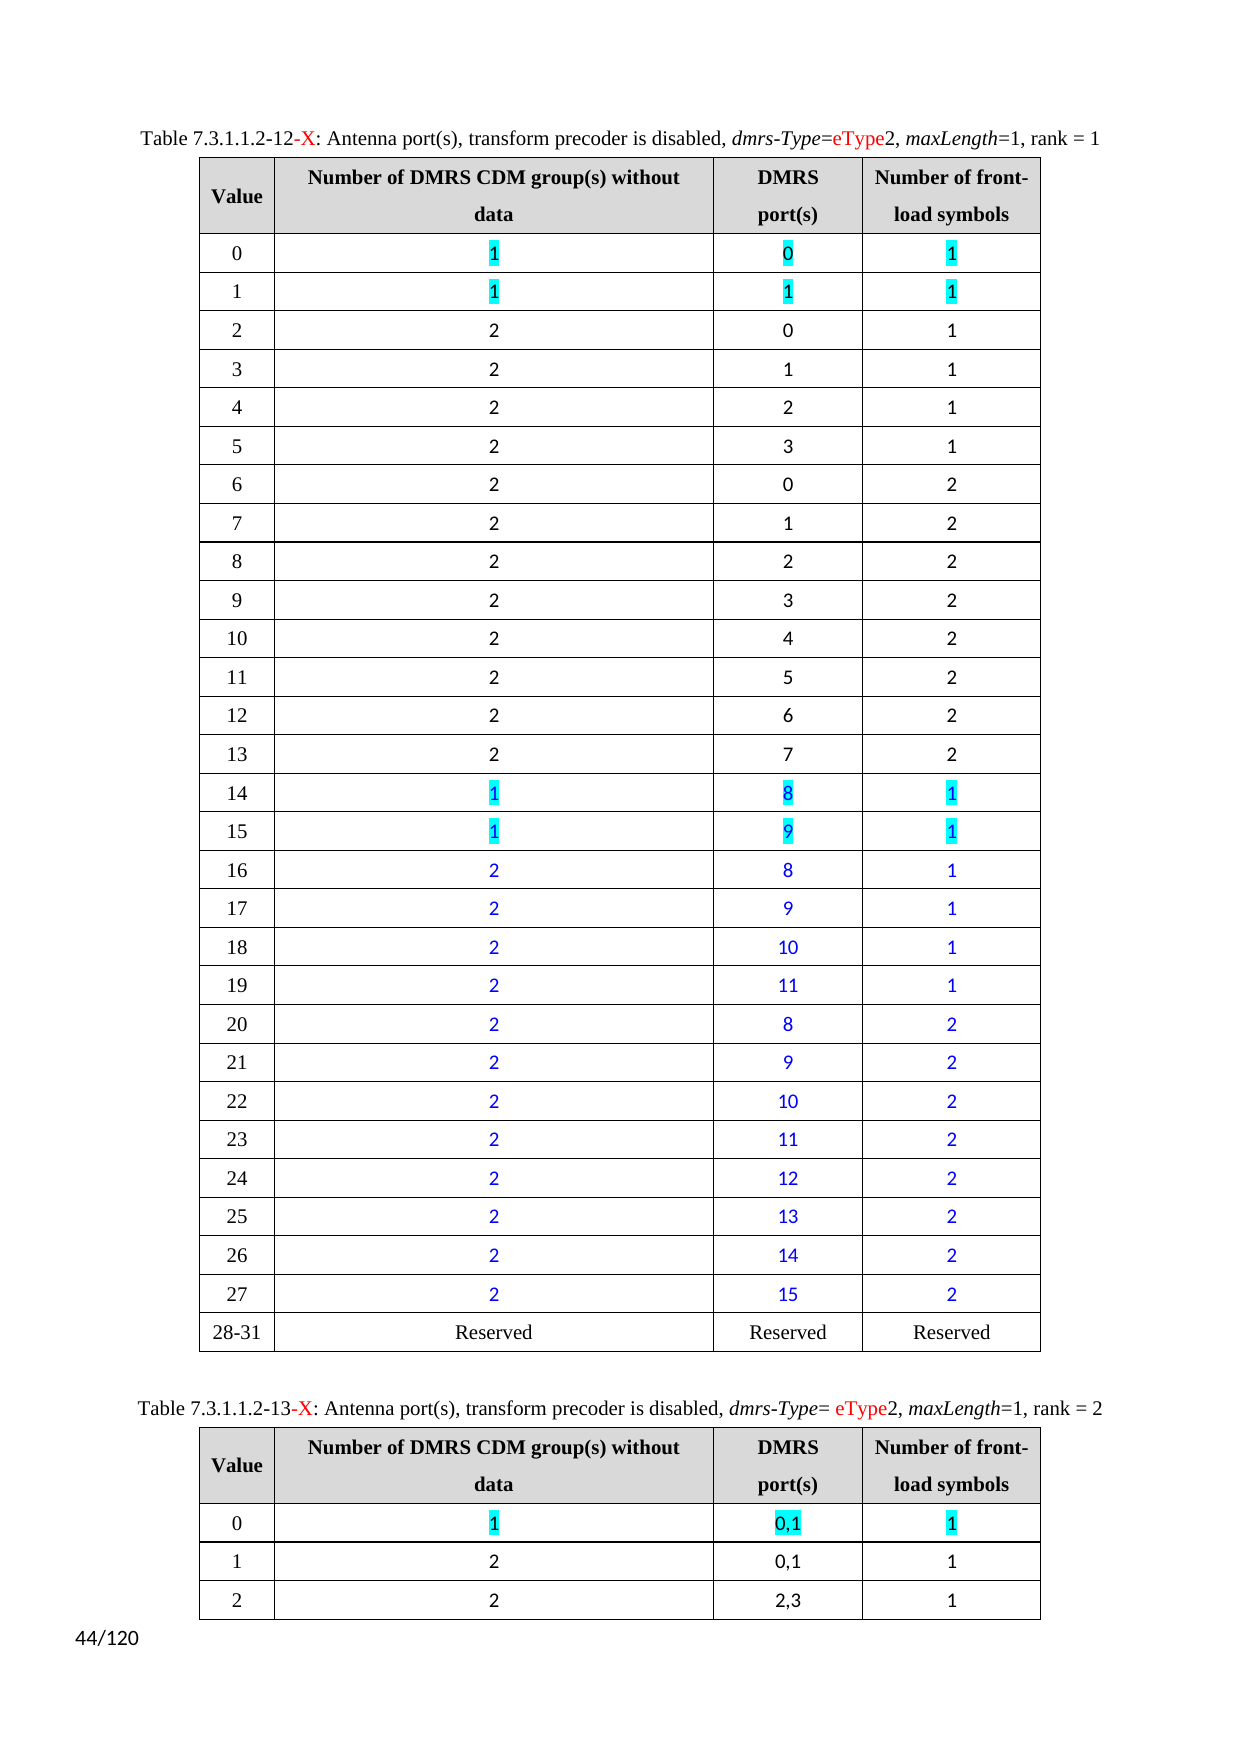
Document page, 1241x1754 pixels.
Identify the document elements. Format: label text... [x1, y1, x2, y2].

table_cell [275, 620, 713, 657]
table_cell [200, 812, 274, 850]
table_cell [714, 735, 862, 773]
text Table 7.3.1.1.2-12-X: Antenna port(s), transform precoder is disabled, dmrs-Type=eType2, maxLength=1, rank = 1 [75, 119, 1165, 157]
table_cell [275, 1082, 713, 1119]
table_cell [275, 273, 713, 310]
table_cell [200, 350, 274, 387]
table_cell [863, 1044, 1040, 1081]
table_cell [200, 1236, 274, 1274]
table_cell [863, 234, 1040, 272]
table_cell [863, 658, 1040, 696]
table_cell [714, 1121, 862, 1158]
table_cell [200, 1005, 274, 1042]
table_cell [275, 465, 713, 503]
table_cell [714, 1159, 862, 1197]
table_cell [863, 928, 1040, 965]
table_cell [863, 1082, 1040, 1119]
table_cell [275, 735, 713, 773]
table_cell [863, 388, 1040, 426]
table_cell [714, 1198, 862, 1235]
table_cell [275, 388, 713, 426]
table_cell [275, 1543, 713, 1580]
text Table 7.3.1.1.2-13-X: Antenna port(s), transform precoder is disabled, dmrs-Type= eType2, maxLength=1, rank = 2 [75, 1389, 1165, 1427]
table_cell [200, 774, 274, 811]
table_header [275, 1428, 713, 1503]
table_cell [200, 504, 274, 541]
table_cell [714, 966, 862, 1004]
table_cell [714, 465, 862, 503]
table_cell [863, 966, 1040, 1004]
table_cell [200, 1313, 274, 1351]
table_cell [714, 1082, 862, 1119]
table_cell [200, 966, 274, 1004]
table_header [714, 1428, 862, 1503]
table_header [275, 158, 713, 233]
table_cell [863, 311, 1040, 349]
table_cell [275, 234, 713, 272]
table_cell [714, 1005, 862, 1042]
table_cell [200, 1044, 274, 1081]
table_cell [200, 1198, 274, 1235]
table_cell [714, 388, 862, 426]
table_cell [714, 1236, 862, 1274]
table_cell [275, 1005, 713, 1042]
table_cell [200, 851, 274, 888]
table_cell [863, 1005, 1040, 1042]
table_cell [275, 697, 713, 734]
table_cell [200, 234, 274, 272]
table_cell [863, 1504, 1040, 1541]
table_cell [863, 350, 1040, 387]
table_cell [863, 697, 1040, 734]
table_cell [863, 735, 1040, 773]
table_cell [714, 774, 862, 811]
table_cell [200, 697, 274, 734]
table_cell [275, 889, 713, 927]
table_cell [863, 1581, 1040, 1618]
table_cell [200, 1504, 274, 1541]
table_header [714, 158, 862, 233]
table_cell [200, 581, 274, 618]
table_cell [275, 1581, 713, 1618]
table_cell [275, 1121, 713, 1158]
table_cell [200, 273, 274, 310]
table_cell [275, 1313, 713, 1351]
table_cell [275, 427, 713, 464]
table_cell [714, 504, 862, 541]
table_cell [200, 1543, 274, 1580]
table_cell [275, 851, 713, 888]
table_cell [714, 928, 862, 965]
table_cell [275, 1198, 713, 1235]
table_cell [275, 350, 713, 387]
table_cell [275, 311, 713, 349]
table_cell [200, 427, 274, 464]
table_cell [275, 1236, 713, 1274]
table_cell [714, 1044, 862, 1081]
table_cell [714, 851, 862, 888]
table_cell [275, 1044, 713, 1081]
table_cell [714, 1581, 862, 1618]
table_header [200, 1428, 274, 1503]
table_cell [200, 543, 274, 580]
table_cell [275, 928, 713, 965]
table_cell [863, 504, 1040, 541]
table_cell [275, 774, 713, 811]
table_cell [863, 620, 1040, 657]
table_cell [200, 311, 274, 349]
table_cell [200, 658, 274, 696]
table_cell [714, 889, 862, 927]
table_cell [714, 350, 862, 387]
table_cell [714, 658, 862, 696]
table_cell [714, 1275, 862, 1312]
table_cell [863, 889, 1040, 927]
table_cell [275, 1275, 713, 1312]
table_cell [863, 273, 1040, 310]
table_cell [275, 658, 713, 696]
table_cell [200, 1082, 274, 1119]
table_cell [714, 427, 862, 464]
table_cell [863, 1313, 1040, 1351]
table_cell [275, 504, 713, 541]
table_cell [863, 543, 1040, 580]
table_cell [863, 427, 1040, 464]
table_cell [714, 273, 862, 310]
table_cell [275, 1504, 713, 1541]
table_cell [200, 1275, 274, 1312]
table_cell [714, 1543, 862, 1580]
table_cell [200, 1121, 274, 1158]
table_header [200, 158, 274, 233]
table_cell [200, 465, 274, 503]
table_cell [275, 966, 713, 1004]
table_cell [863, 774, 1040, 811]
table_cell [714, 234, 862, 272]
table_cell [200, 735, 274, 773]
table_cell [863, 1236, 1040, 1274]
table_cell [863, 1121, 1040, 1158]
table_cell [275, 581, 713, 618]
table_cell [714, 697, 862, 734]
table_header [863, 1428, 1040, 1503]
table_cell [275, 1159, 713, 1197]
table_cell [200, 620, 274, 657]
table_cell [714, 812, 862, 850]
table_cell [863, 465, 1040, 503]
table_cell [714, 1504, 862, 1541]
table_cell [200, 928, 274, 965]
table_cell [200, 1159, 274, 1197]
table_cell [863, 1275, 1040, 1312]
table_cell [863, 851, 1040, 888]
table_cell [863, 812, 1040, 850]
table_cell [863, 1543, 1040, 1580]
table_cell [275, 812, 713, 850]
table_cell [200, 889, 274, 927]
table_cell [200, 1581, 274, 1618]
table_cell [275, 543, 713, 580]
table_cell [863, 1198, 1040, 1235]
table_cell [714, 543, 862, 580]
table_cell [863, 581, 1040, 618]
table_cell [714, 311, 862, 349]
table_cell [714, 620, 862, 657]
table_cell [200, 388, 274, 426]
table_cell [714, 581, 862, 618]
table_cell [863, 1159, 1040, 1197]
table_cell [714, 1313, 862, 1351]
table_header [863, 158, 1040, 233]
